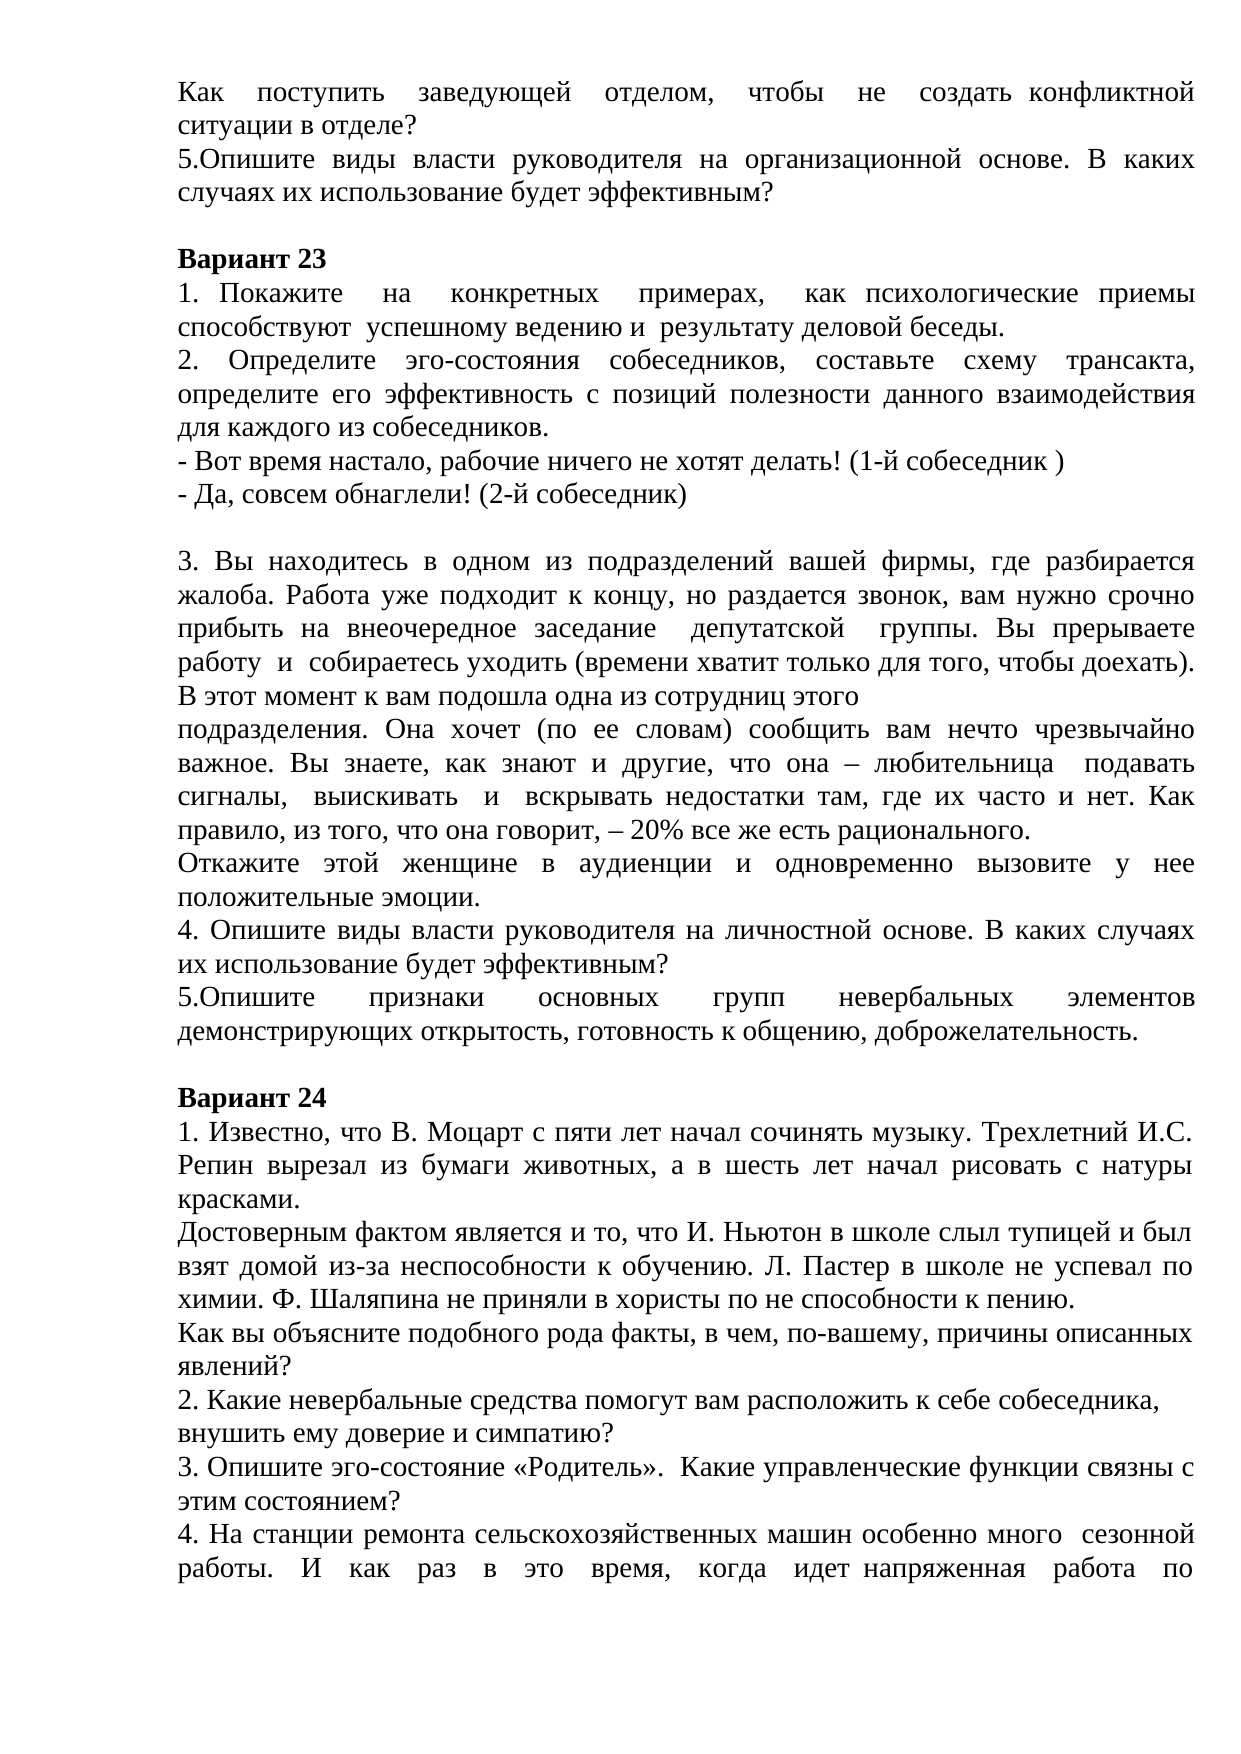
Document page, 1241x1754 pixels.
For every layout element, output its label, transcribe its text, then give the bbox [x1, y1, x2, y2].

text Достоверным фактом является и то, что И. Ньютон в школе слыл тупицей и был взят домой из-за неспособности к обучению. Л. Пастер в школе не успевал по химии. Ф. Шаляпина не приняли в хористы по не способности к пению. [177, 1214, 1194, 1315]
text 5.Опишите признаки основных групп невербальных элементов демонстрирующих открытость, готовность к общению, доброжелательность. [177, 979, 1196, 1047]
text - Да, совсем обнаглели! (2-й собеседник) [177, 476, 1196, 510]
text 4. Опишите виды власти руководителя на личностной основе. В каких случаях их использование будет эффективным? [177, 912, 1196, 979]
text - Вот время настало, рабочие ничего не хотят делать! (1-й собеседник ) [177, 443, 1196, 476]
text Вариант 23 [177, 242, 1196, 275]
text 1. Известно, что В. Моцарт с пяти лет начал сочинять музыку. Трехлетний И.С. Репин вырезал из бумаги животных, а в шесть лет начал рисовать с натуры красками. [177, 1114, 1194, 1214]
text 2. Какие невербальные средства помогут вам расположить к себе собеседника, [177, 1382, 1196, 1416]
text Вариант 24 [177, 1080, 1196, 1114]
text 5.Опишите виды власти руководителя на организационной основе. В каких случаях их использование будет эффективным? [177, 141, 1196, 208]
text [177, 1516, 1196, 1583]
text Как вы объясните подобного рода факты, в чем, по-вашему, причины описанных явлений? [177, 1315, 1194, 1382]
text подразделения. Она хочет (по ее словам) сообщить вам нечто чрезвычайно важное. Вы знаете, как знают и другие, что она – любительница подавать сигналы, выискивать и вскрывать недостатки там, где их часто и нет. Как правило, из того, что она говорит, – 20% все же есть рационального. [177, 711, 1196, 845]
text 1. Покажите на конкретных примерах, как психологические приемы способствуют успешному ведению и результату деловой беседы. [177, 275, 1196, 342]
text внушить ему доверие и симпатию? [177, 1416, 1196, 1449]
text 3. Вы находитесь в одном из подразделений вашей фирмы, где разбирается жалоба. Работа уже подходит к концу, но раздается звонок, вам нужно срочно прибыть на внеочередное заседание депутатской группы. Вы прерываете работу и собираетесь уходить (времени хватит только для того, чтобы доехать). В этот момент к вам подошла одна из сотрудниц этого [177, 543, 1196, 711]
text Откажите этой женщине в аудиенции и одновременно вызовите у нее положительные эмоции. [177, 845, 1196, 912]
text 3. Опишите эго-состояние «Родитель». Какие управленческие функции связны с этим состоянием? [177, 1449, 1196, 1516]
text 2. Определите эго-состояния собеседников, составьте схему трансакта, определите его эффективность с позиций полезности данного взаимодействия для каждого из собеседников. [177, 342, 1196, 443]
text Как поступить заведующей отделом, чтобы не создать конфликтной ситуации в отделе? [177, 74, 1196, 141]
